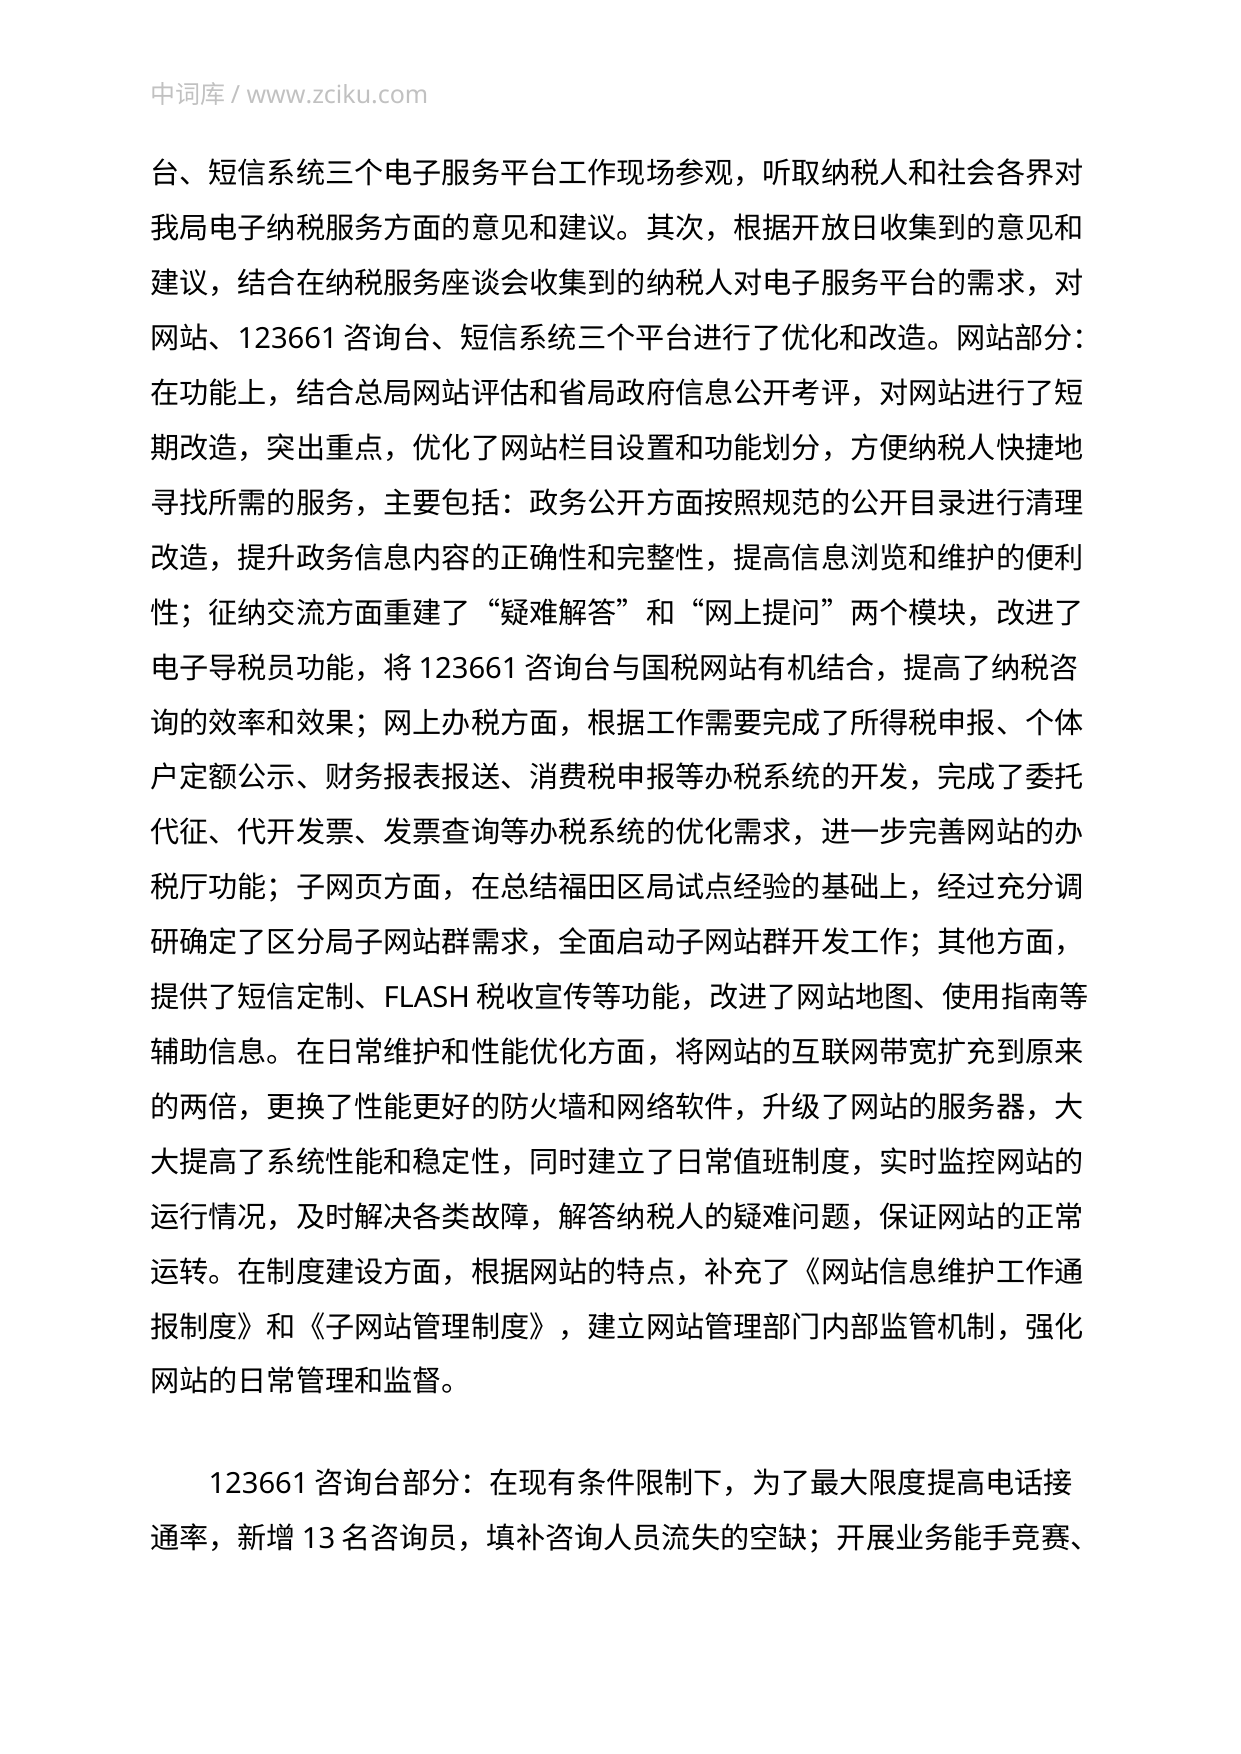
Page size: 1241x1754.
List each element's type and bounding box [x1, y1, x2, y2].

text [150, 1460, 1090, 1557]
text [150, 150, 1090, 1400]
